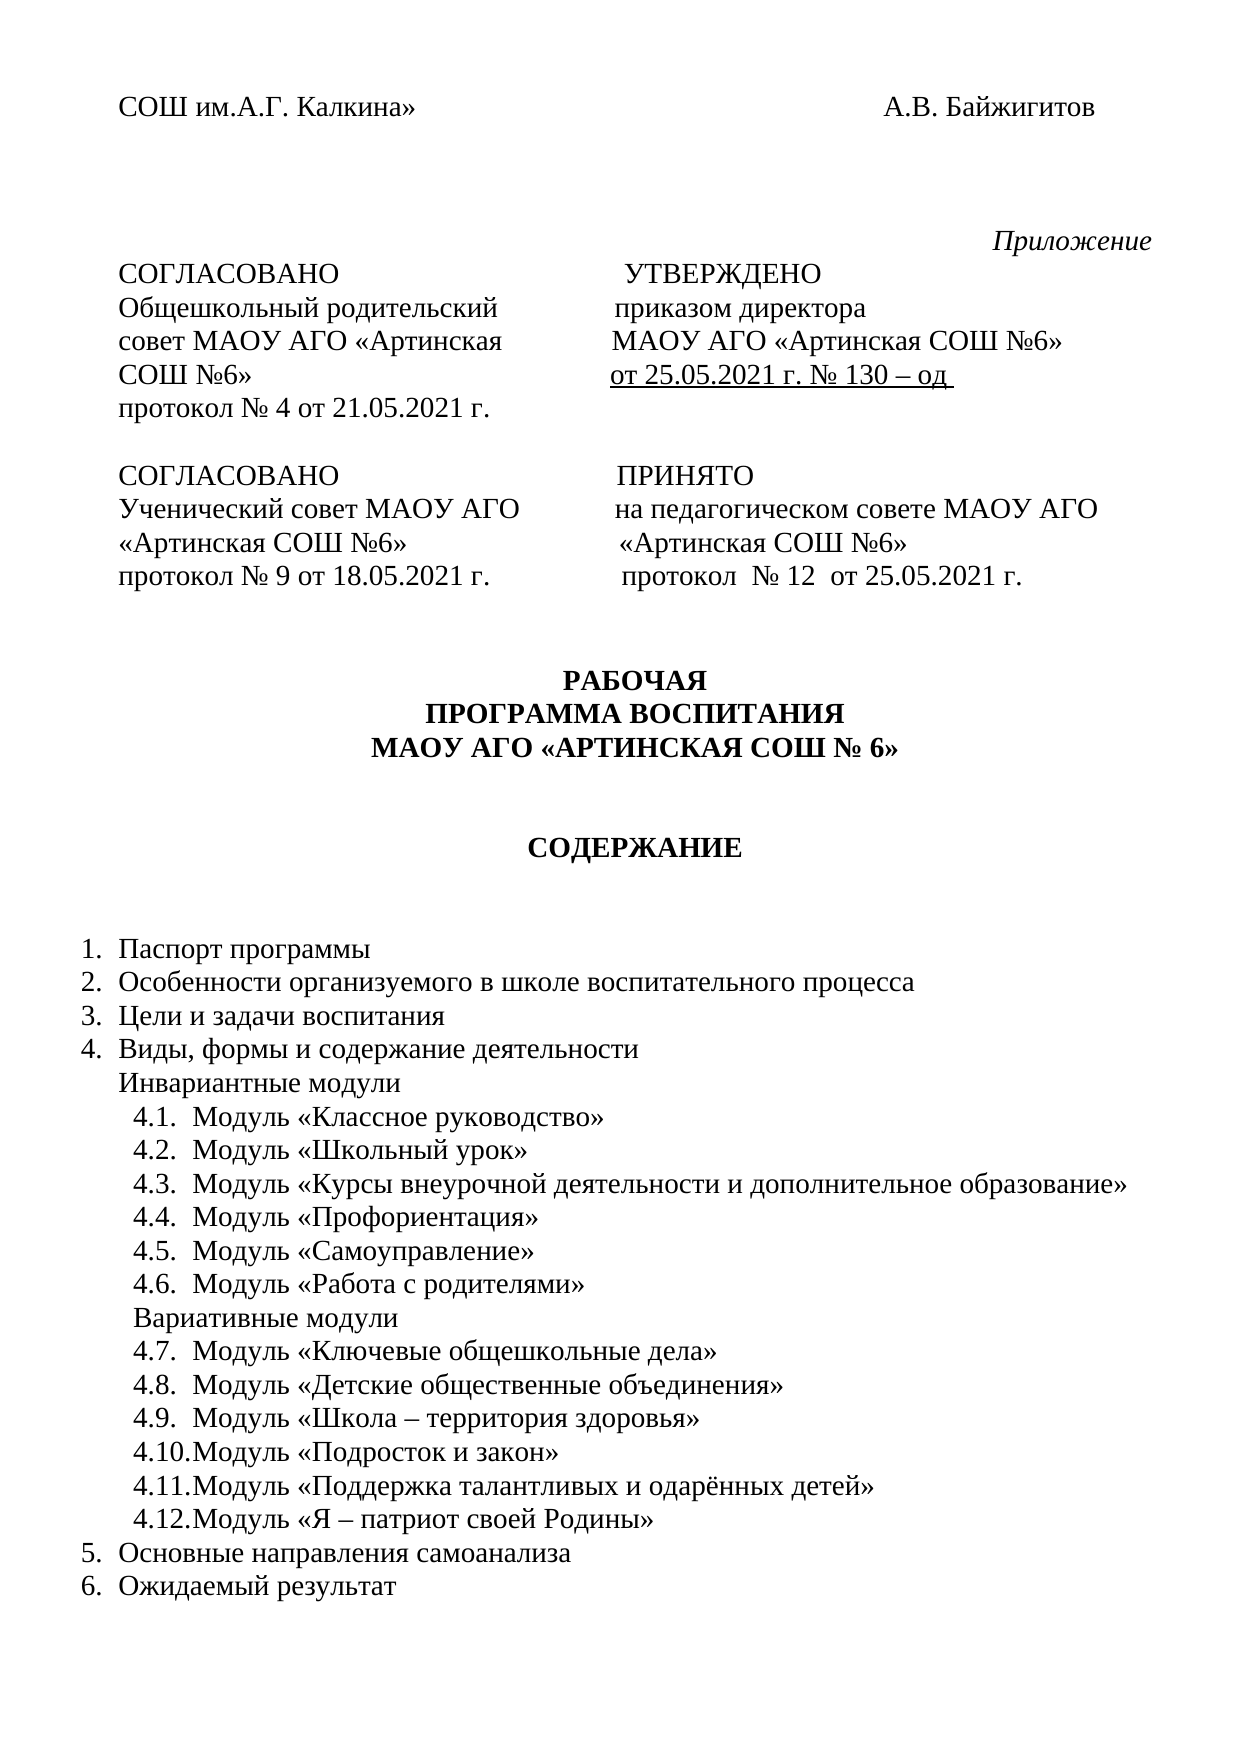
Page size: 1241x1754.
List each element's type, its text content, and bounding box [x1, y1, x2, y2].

text ПРОГРАММА ВОСПИТАНИЯ [118, 696, 1152, 730]
list Особенности организуемого в школе воспитательного процесса [81, 964, 1152, 998]
list Паспорт программы [81, 931, 1152, 964]
text СОГЛАСОВАНО УТВЕРЖДЕНО [118, 256, 1152, 290]
text Общешкольный родительский приказом директора [118, 290, 1152, 323]
text СОШ №6» от 25.05.2021 г. № 130 – од [118, 357, 1152, 391]
text протокол № 4 от 21.05.2021 г. [118, 391, 1152, 424]
list Модуль «Поддержка талантливых и одарённых детей» [133, 1468, 1152, 1501]
text РАБОЧАЯ [118, 663, 1152, 696]
text протокол № 9 от 18.05.2021 г. протокол № 12 от 25.05.2021 г. [118, 558, 1152, 592]
list Вариативные модули [133, 1300, 1152, 1333]
list Инвариантные модули [118, 1065, 1152, 1099]
text Ученический совет МАОУ АГО на педагогическом совете МАОУ АГО [118, 491, 1152, 525]
list Модуль «Классное руководство» [133, 1099, 1152, 1132]
text СОДЕРЖАНИЕ [118, 830, 1152, 864]
list Модуль «Работа с родителями» [133, 1266, 1152, 1300]
list Цели и задачи воспитания [81, 998, 1152, 1032]
list Модуль «Самоуправление» [133, 1233, 1152, 1266]
list Модуль «Ключевые общешкольные дела» [133, 1333, 1152, 1367]
text Приложение [118, 223, 1152, 256]
list Модуль «Детские общественные объединения» [133, 1367, 1152, 1401]
text МАОУ АГО «АРТИНСКАЯ СОШ № 6» [118, 730, 1152, 763]
text СОГЛАСОВАНО ПРИНЯТО [118, 458, 1152, 491]
text «Артинская СОШ №6» «Артинская СОШ №6» [118, 525, 1152, 558]
list Модуль «Школьный урок» [133, 1132, 1152, 1166]
list СОШ им.А.Г. Калкина» А.В. Байжигитов [118, 89, 1152, 122]
list Модуль «Подросток и закон» [133, 1434, 1152, 1468]
list Модуль «Школа – территория здоровья» [133, 1401, 1152, 1434]
list Модуль «Курсы внеурочной деятельности и дополнительное образование» [133, 1166, 1152, 1199]
list Виды, формы и содержание деятельности [81, 1032, 1152, 1065]
list Модуль «Профориентация» [133, 1199, 1152, 1233]
list Модуль «Я – патриот своей Родины» [133, 1501, 1152, 1535]
list Ожидаемый результат [81, 1568, 1152, 1602]
list Основные направления самоанализа [81, 1535, 1152, 1568]
text совет МАОУ АГО «Артинская МАОУ АГО «Артинская СОШ №6» [118, 323, 1152, 357]
